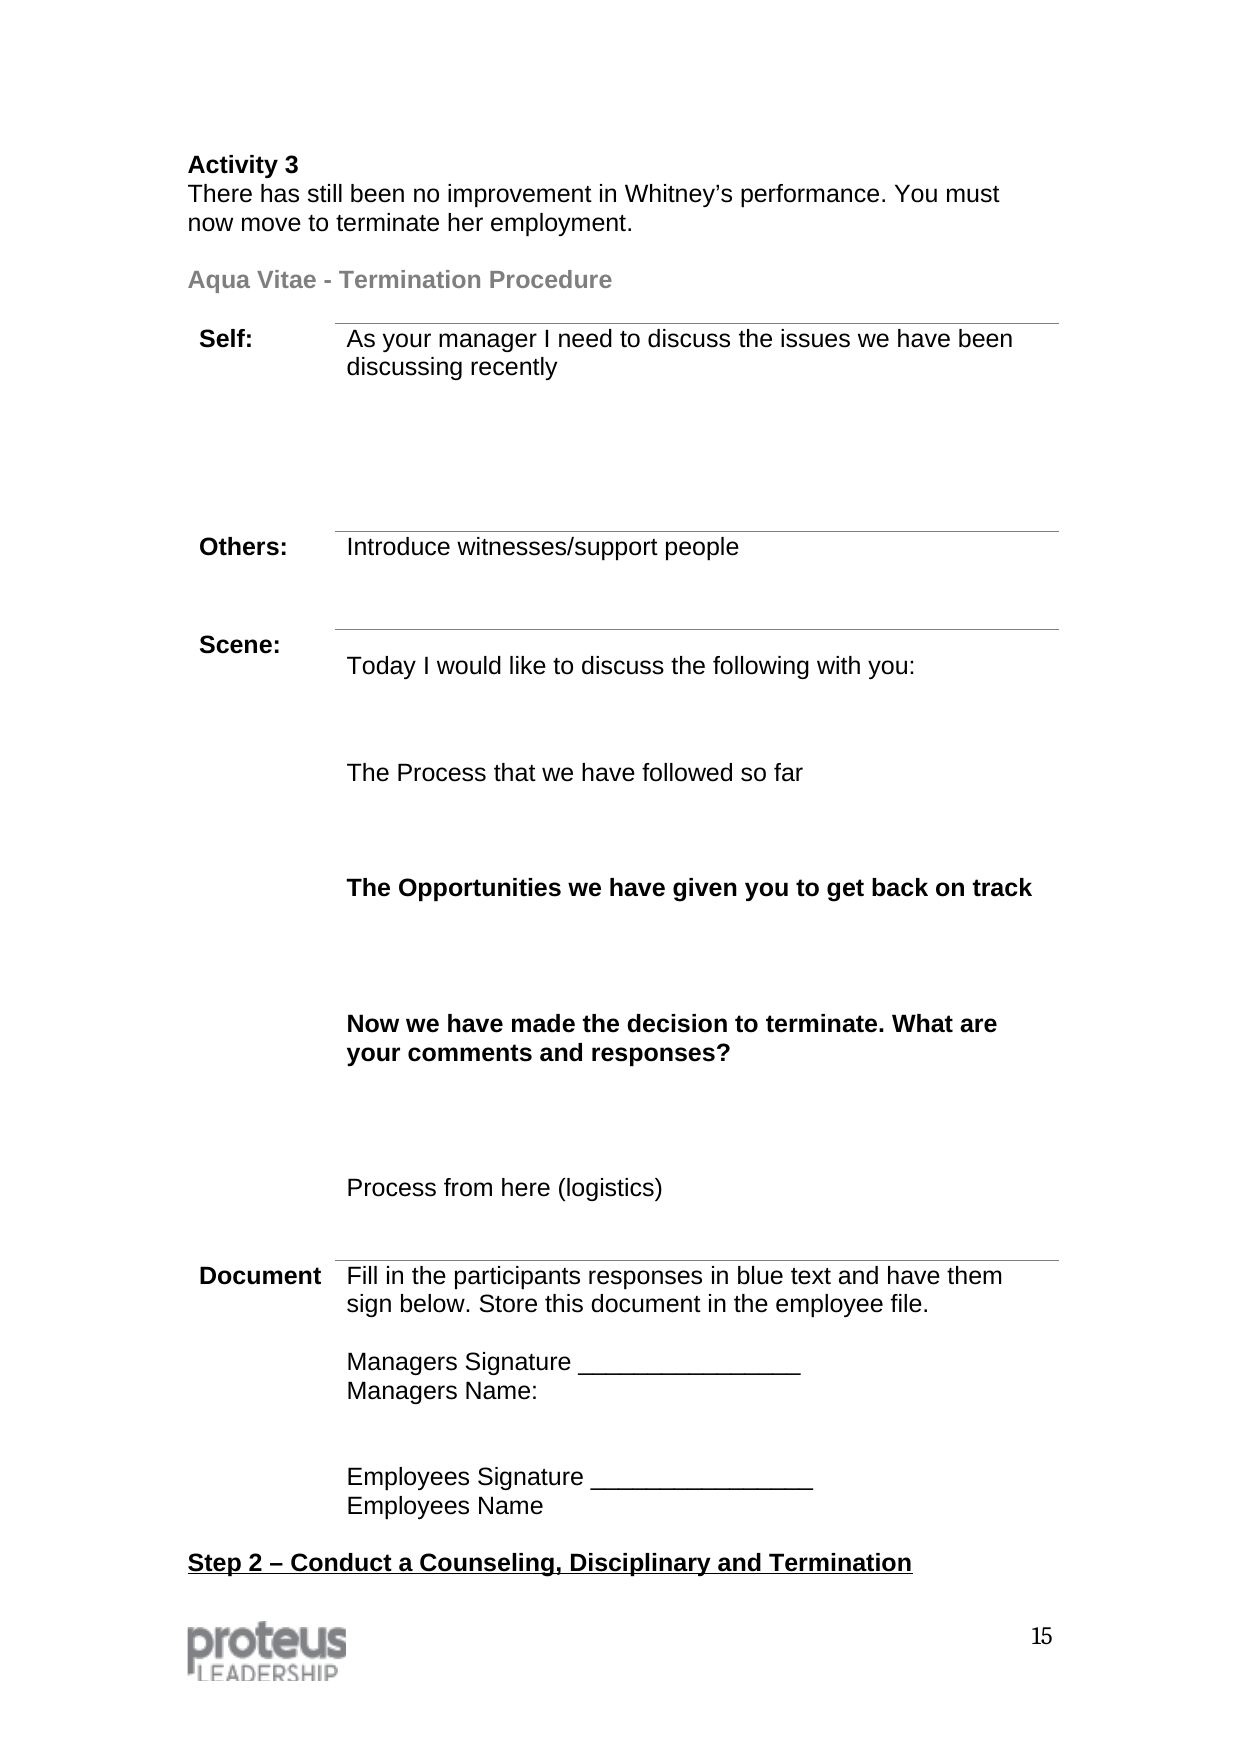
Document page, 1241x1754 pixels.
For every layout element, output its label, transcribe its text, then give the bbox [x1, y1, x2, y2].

text Step 2 – Conduct a Counseling, Disciplinary and Termination [187, 1548, 1053, 1577]
table_cell Today I would like to discuss the following with you: The Process that we have followed so far The Opportunities we have given you to get back on track Now we have made the decision to terminate. What are your comments and responses? Process from here (logistics) [335, 630, 1059, 1259]
table_cell Document [188, 1260, 335, 1519]
subtitle Aqua Vitae - Termination Procedure [187, 265, 1053, 294]
table_header As your manager I need to discuss the issues we have been discussing recently [335, 324, 1059, 531]
table_cell Introduce witnesses/support people [335, 532, 1059, 629]
table_header Self: [188, 323, 335, 531]
table_cell Others: [188, 531, 335, 629]
table_cell Scene: [188, 629, 335, 1259]
table_cell Fill in the participants responses in blue text and have them sign below. Store this document in the employee file. Managers Signature ________________ Managers Name: Employees Signature ________________ Employees Name [335, 1261, 1059, 1519]
text There has still been no improvement in Whitney’s performance. You must now move to terminate her employment. [187, 179, 1053, 236]
text Activity 3 [187, 150, 1053, 179]
